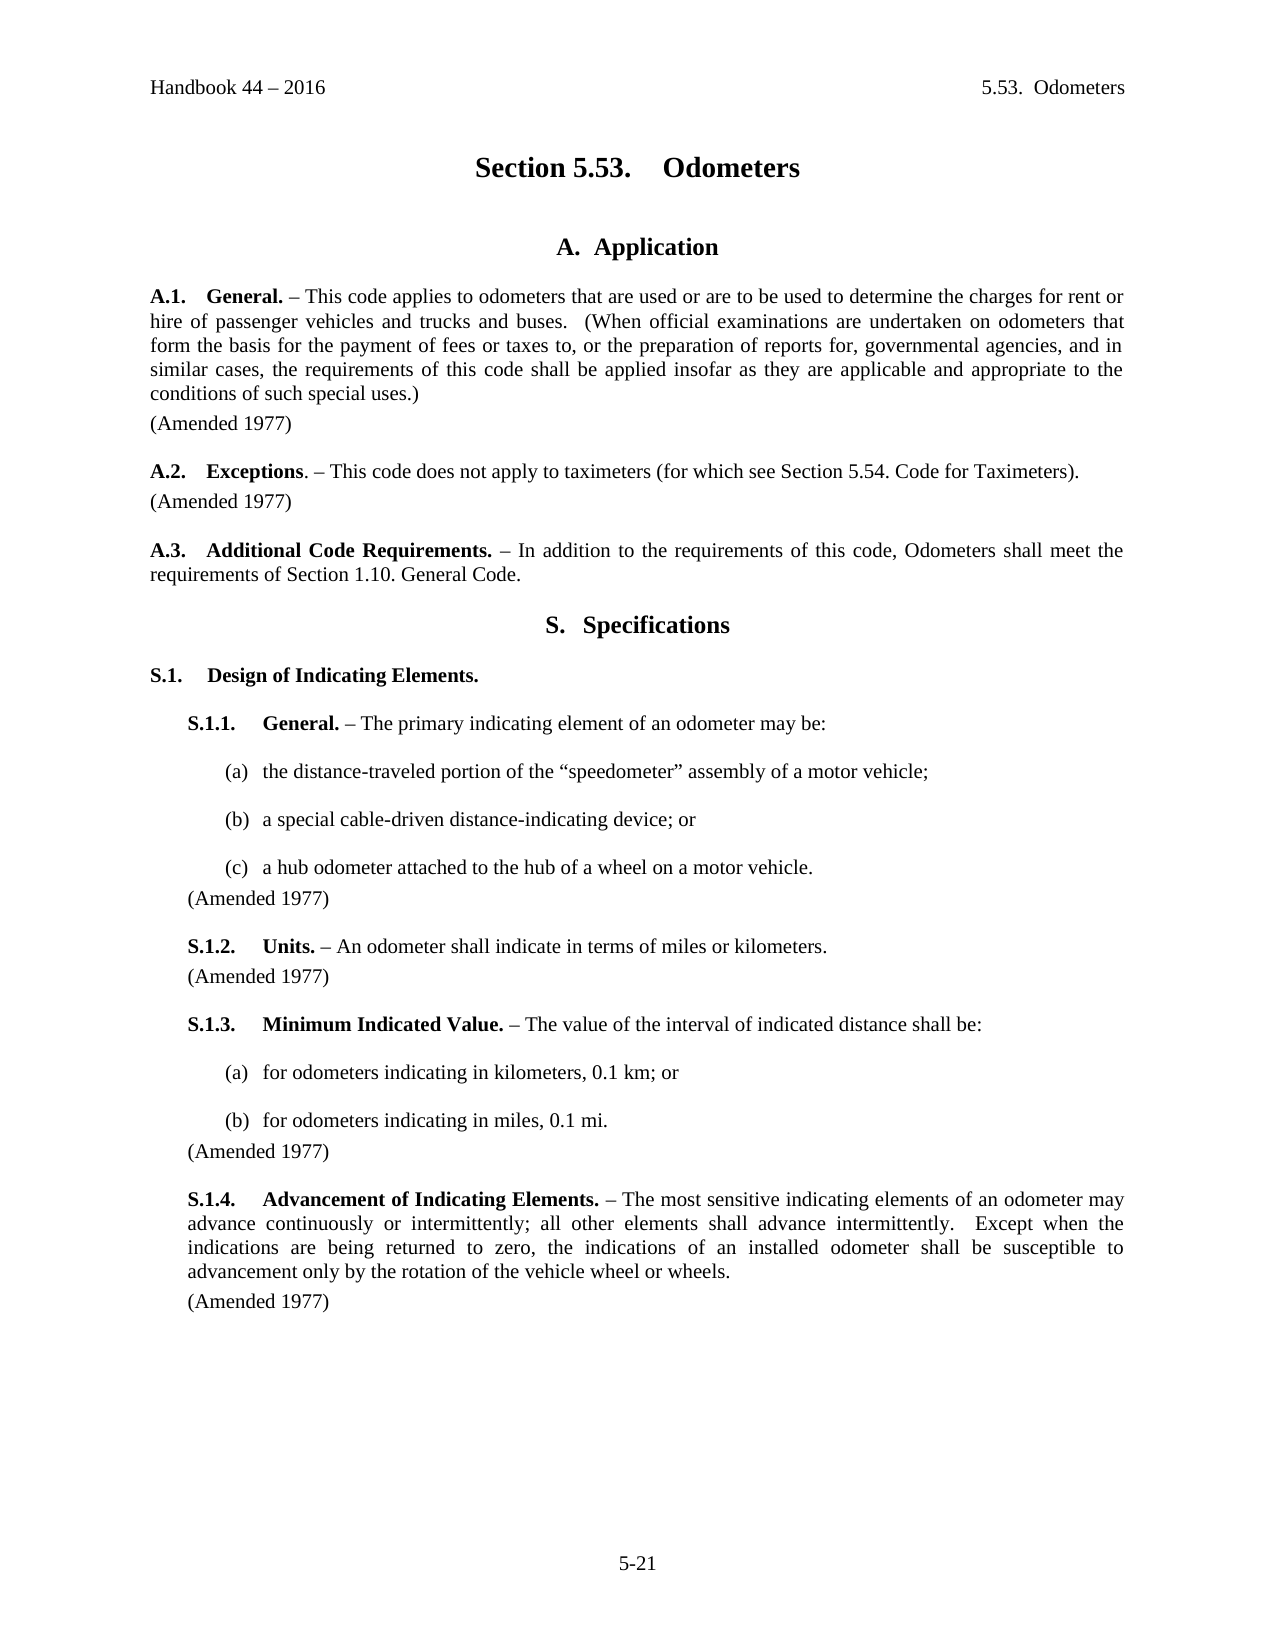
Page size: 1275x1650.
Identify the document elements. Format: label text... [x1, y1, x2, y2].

text (a) for odometers indicating in kilometers, 0.1 km; or [225, 1060, 1125, 1084]
text (Amended 1977) [150, 489, 1125, 513]
text (Amended 1977) [187, 1138, 1125, 1163]
subtitle S.1. Design of Indicating Elements. [150, 663, 1125, 687]
text A.3. Additional Code Requirements. – In addition to the requirements of this code, Odometers shall meet the requirements of Section 1.10. General Code. [150, 538, 1125, 586]
text (a) the distance-traveled portion of the “speedometer” assembly of a motor vehicle; [225, 759, 1125, 783]
text A.2. Exceptions. – This code does not apply to taximeters (for which see Section 5.54. Code for Taximeters). [150, 459, 1125, 483]
text (Amended 1977) [187, 885, 1125, 909]
text (Amended 1977) [150, 411, 1125, 435]
subtitle S. Specifications [150, 610, 1125, 638]
text S.1.3. Minimum Indicated Value. – The value of the interval of indicated distance shall be: [187, 1012, 1125, 1036]
subtitle Section 5.53. Odometers [150, 150, 1125, 183]
text A.1. General. – This code applies to odometers that are used or are to be used to determine the charges for rent or hire of passenger vehicles and trucks and buses. (When official examinations are undertaken on odometers that form the basis for the payment of fees or taxes to, or the preparation of reports for, governmental agencies, and in similar cases, the requirements of this code shall be applied insofar as they are applicable and appropriate to the conditions of such special uses.) [150, 284, 1125, 405]
text S.1.2. Units. – An odometer shall indicate in terms of miles or kilometers. [187, 933, 1125, 958]
text (Amended 1977) [187, 1289, 1125, 1313]
text S.1.4. Advancement of Indicating Elements. – The most sensitive indicating elements of an odometer may advance continuously or intermittently; all other elements shall advance intermittently. Except when the indications are being returned to zero, the indications of an installed odometer shall be susceptible to advancement only by the rotation of the vehicle wheel or wheels. [187, 1187, 1125, 1283]
text (b) a special cable-driven distance-indicating device; or [225, 807, 1125, 831]
text (c) a hub odometer attached to the hub of a wheel on a motor vehicle. [225, 855, 1125, 879]
text (b) for odometers indicating in miles, 0.1 mi. [225, 1108, 1125, 1132]
subtitle A. Application [150, 232, 1125, 260]
text S.1.1. General. – The primary indicating element of an odometer may be: [187, 711, 1125, 735]
text (Amended 1977) [187, 964, 1125, 988]
